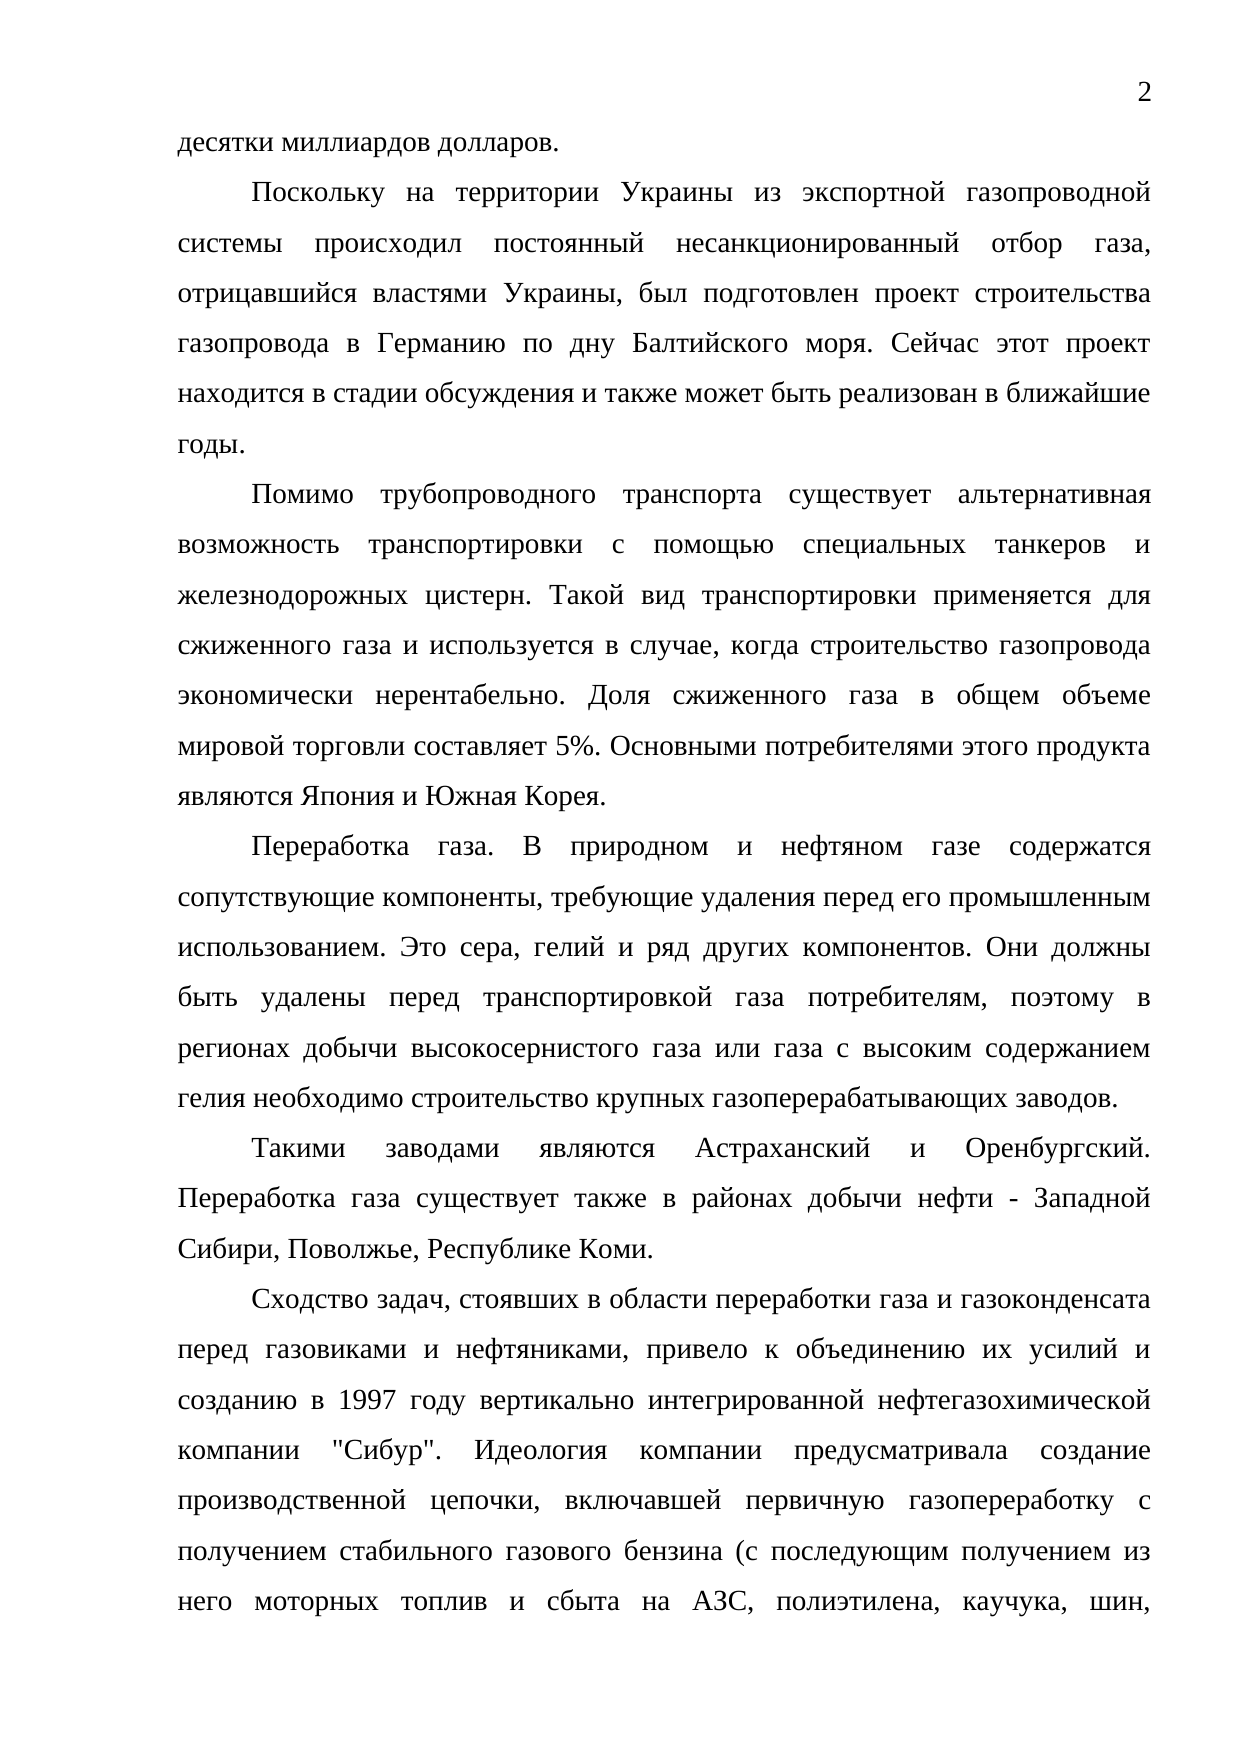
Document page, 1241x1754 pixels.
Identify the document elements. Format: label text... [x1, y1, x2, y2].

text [177, 1281, 1152, 1617]
text Поскольку на территории Украины из экспортной газопроводной системы происходил постоянный несанкционированный отбор газа, отрицавшийся властями Украины, был подготовлен проект строительства газопровода в Германию по дну Балтийского моря. Сейчас этот проект находится в стадии обсуждения и также может быть реализован в ближайшие годы. [177, 174, 1152, 459]
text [177, 124, 1152, 158]
text Помимо трубопроводного транспорта существует альтернативная возможность транспортировки с помощью специальных танкеров и железнодорожных цистерн. Такой вид транспортировки применяется для сжиженного газа и используется в случае, когда строительство газопровода экономически нерентабельно. Доля сжиженного газа в общем объеме мировой торговли составляет 5%. Основными потребителями этого продукта являются Япония и Южная Корея. [177, 476, 1152, 812]
text Такими заводами являются Астраханский и Оренбургский. Переработка газа существует также в районах добычи нефти - Западной Сибири, Поволжье, Республике Коми. [177, 1130, 1152, 1264]
text Переработка газа. В природном и нефтяном газе содержатся сопутствующие компоненты, требующие удаления перед его промышленным использованием. Это сера, гелий и ряд других компонентов. Они должны быть удалены перед транспортировкой газа потребителям, поэтому в регионах добычи высокосернистого газа или газа с высоким содержанием гелия необходимо строительство крупных газоперерабатывающих заводов. [177, 828, 1152, 1113]
